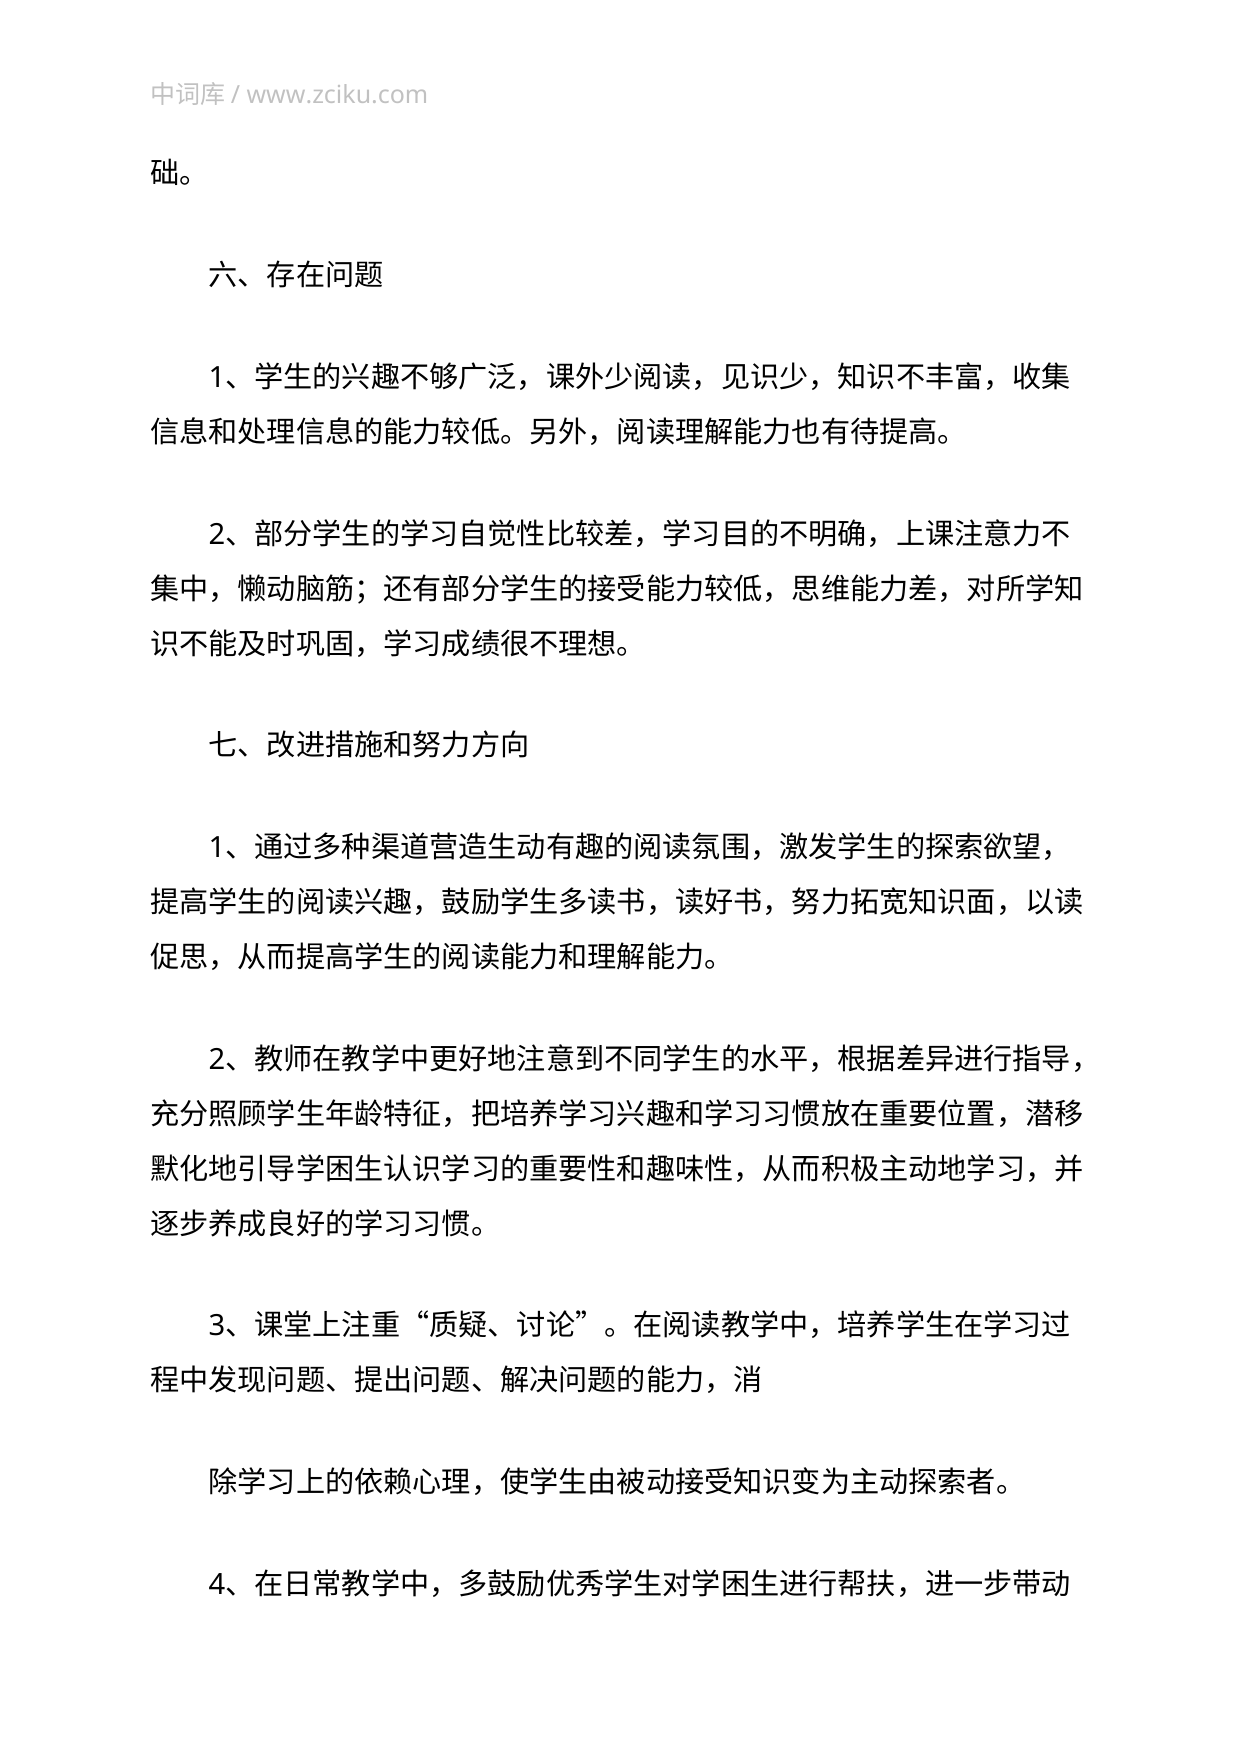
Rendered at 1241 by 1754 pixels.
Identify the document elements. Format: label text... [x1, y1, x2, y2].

text 六、存在问题 [150, 252, 1090, 294]
text 七、改进措施和努力方向 [150, 722, 1090, 764]
text 2、教师在教学中更好地注意到不同学生的水平，根据差异进行指导，充分照顾学生年龄特征，把培养学习兴趣和学习习惯放在重要位置，潜移默化地引导学困生认识学习的重要性和趣味性，从而积极主动地学习，并逐步养成良好的学习习惯。 [150, 1035, 1090, 1242]
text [150, 150, 1090, 192]
text 3、课堂上注重“质疑、讨论”。在阅读教学中，培养学生在学习过程中发现问题、提出问题、解决问题的能力，消 [150, 1302, 1090, 1399]
text 除学习上的依赖心理，使学生由被动接受知识变为主动探索者。 [150, 1459, 1090, 1501]
text 2、部分学生的学习自觉性比较差，学习目的不明确，上课注意力不集中，懒动脑筋；还有部分学生的接受能力较低，思维能力差，对所学知识不能及时巩固，学习成绩很不理想。 [150, 510, 1090, 662]
text 1、通过多种渠道营造生动有趣的阅读氛围，激发学生的探索欲望，提高学生的阅读兴趣，鼓励学生多读书，读好书，努力拓宽知识面，以读促思，从而提高学生的阅读能力和理解能力。 [150, 824, 1090, 976]
text 1、学生的兴趣不够广泛，课外少阅读，见识少，知识不丰富，收集信息和处理信息的能力较低。另外，阅读理解能力也有待提高。 [150, 353, 1090, 451]
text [150, 1561, 1090, 1603]
